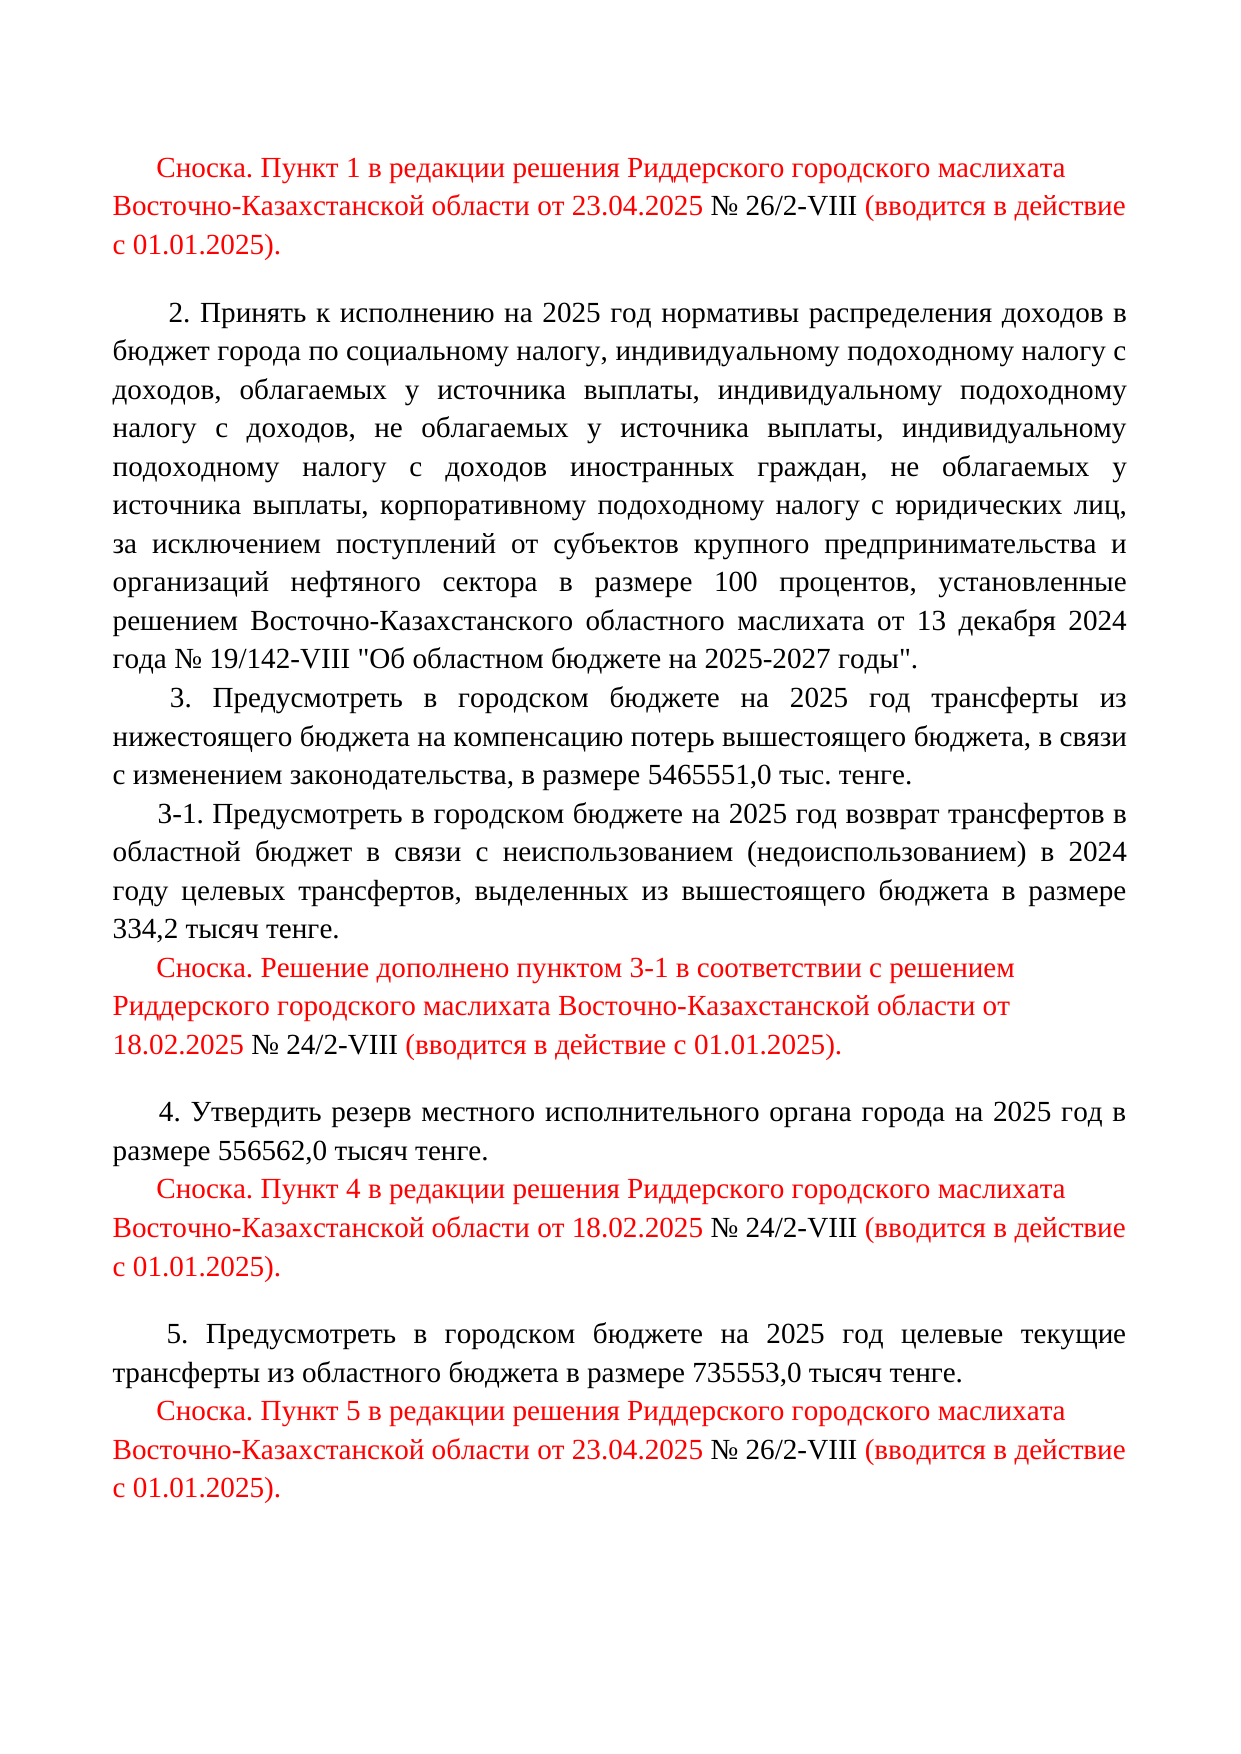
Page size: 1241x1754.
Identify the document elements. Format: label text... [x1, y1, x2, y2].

text 5. Предусмотреть в городском бюджете на 2025 год целевые текущие трансферты из областного бюджета в размере 735553,0 тысяч тенге. [112, 1316, 1128, 1388]
text 2. Принять к исполнению на 2025 год нормативы распределения доходов в бюджет города по социальному налогу, индивидуальному подоходному налогу с доходов, облагаемых у источника выплаты, индивидуальному подоходному налогу с доходов, не облагаемых у источника выплаты, индивидуальному подоходному налогу с доходов иностранных граждан, не облагаемых у источника выплаты, корпоративному подоходному налогу с юридических лиц, за исключением поступлений от субъектов крупного предпринимательства и организаций нефтяного сектора в размере 100 процентов, установленные решением Восточно-Казахстанского областного маслихата от 13 декабря 2024 года № 19/142-VІІІ "Об областном бюджете на 2025-2027 годы". [112, 295, 1128, 675]
text 4. Утвердить резерв местного исполнительного органа города на 2025 год в размере 556562,0 тысяч тенге. [112, 1094, 1128, 1167]
text Сноска. Пункт 4 в редакции решения Риддерского городского маслихата Восточно-Казахстанской области от 18.02.2025 № 24/2-VIII (вводится в действие с 01.01.2025). [112, 1172, 1128, 1312]
text 3. Предусмотреть в городском бюджете на 2025 год трансферты из нижестоящего бюджета на компенсацию потерь вышестоящего бюджета, в связи с изменением законодательства, в размере 5465551,0 тыс. тенге. [112, 680, 1128, 791]
text Сноска. Пункт 5 в редакции решения Риддерского городского маслихата Восточно-Казахстанской области от 23.04.2025 № 26/2-VIII (вводится в действие с 01.01.2025). [112, 1393, 1128, 1534]
text Сноска. Пункт 1 в редакции решения Риддерского городского маслихата Восточно-Казахстанской области от 23.04.2025 № 26/2-VIII (вводится в действие с 01.01.2025). [112, 150, 1128, 291]
text Сноска. Решение дополнено пунктом 3-1 в соответствии с решением Риддерского городского маслихата Восточно-Казахстанской области от 18.02.2025 № 24/2-VIII (вводится в действие с 01.01.2025). [112, 950, 1128, 1091]
text 3-1. Предусмотреть в городском бюджете на 2025 год возврат трансфертов в областной бюджет в связи с неиспользованием (недоиспользованием) в 2024 году целевых трансфертов, выделенных из вышестоящего бюджета в размере 334,2 тысяч тенге. [112, 796, 1128, 945]
